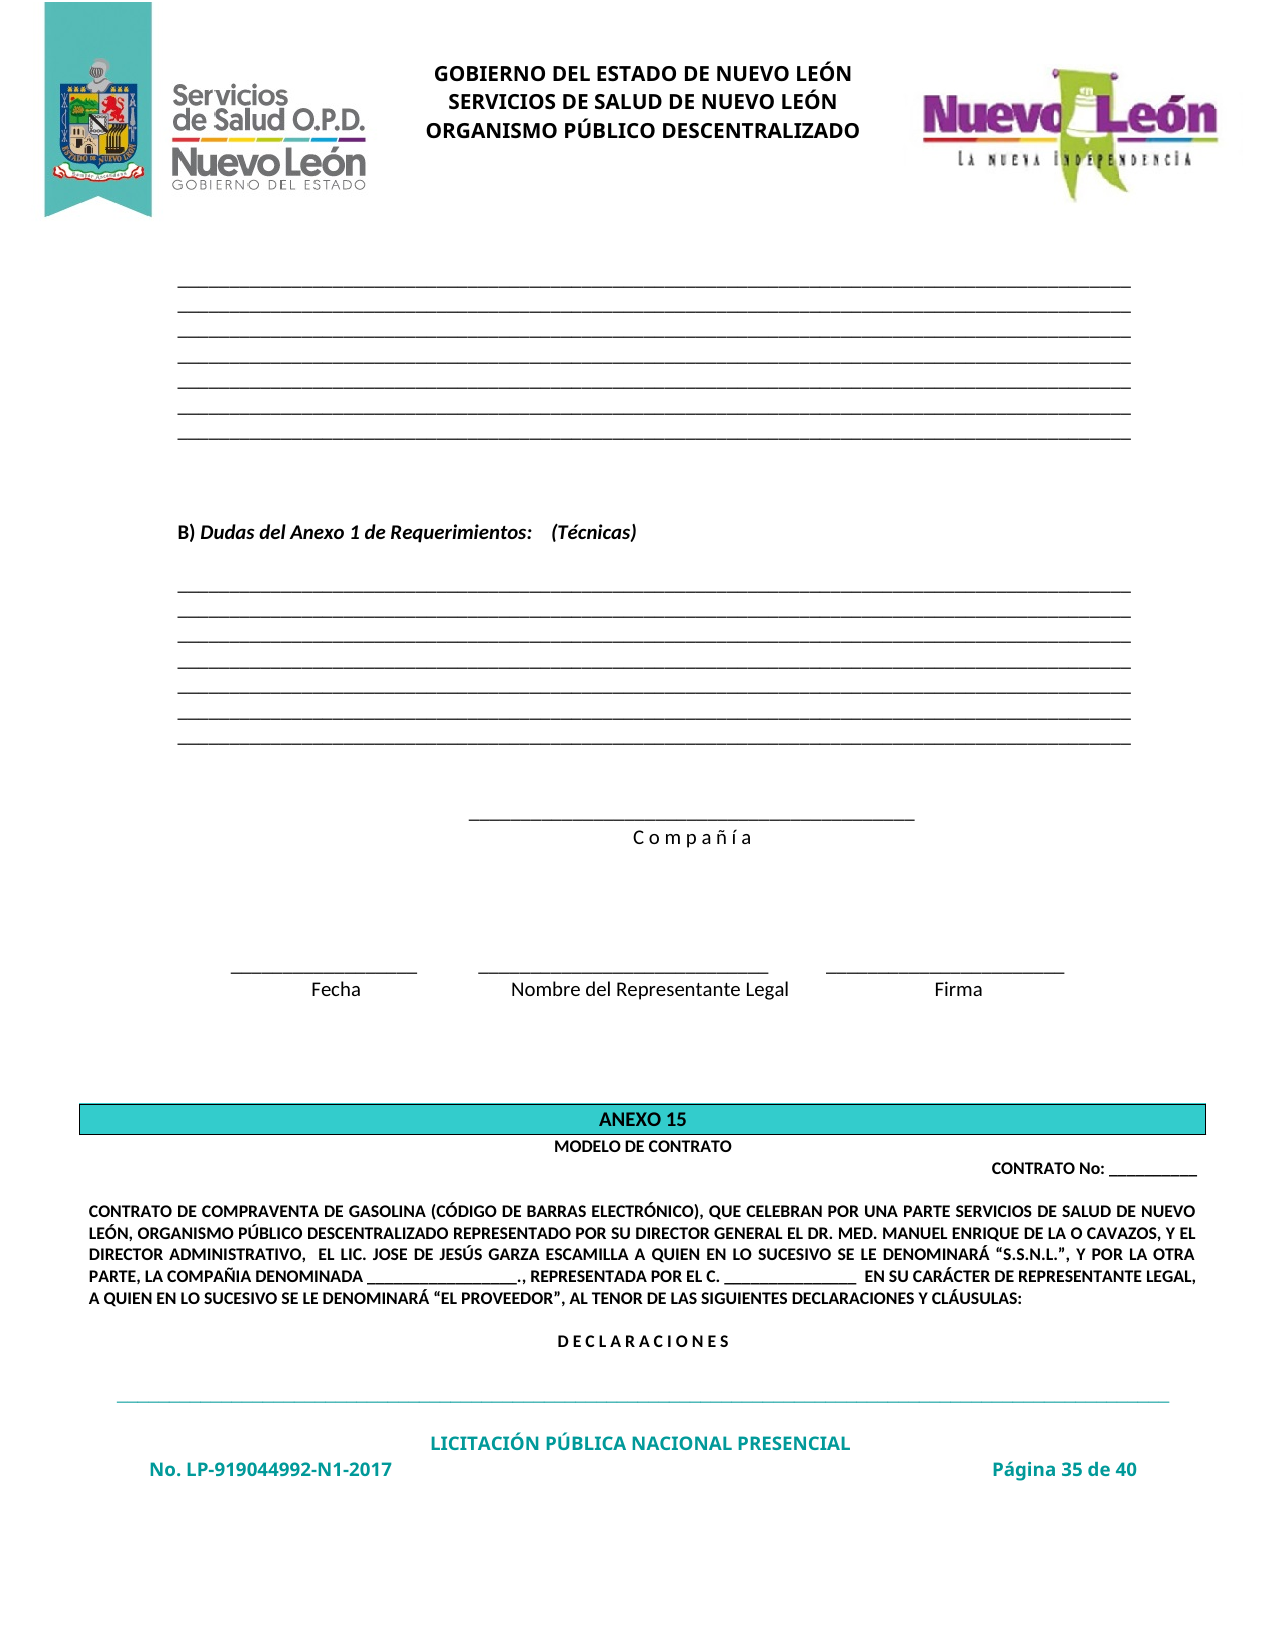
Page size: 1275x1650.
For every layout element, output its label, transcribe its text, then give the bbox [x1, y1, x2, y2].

text ____________________________________________________________________________________________ [177, 646, 1200, 671]
picture [15, 2, 1249, 229]
text ____________________________________________________________________________________________ [177, 341, 1200, 366]
text C o m p a ñ í a [177, 824, 1207, 849]
text MODELO DE CONTRATO [89, 1135, 1197, 1157]
text Fecha Nombre del Representante Legal Firma [89, 976, 1207, 1002]
text ____________________________________________________________________________________________ [177, 265, 1200, 290]
text ____________________________________________________________________________________________ [177, 316, 1200, 341]
text ____________________________________________________________________________________________ [177, 417, 1200, 443]
text ____________________________________________________________________________________________ [177, 671, 1200, 697]
text ____________________________________________________________________________________________ [177, 392, 1200, 417]
text ___________________________________________ [177, 798, 1207, 824]
text CONTRATO DE COMPRAVENTA DE GASOLINA (CÓDIGO DE BARRAS ELECTRÓNICO), QUE CELEBRAN POR UNA PARTE SERVICIOS DE SALUD DE NUEVO LEÓN, ORGANISMO PÚBLICO DESCENTRALIZADO REPRESENTADO POR SU DIRECTOR GENERAL EL DR. MED. MANUEL ENRIQUE DE LA O CAVAZOS, Y EL DIRECTOR ADMINISTRATIVO, EL LIC. JOSE DE JESÚS GARZA ESCAMILLA A QUIEN EN LO SUCESIVO SE LE DENOMINARÁ “S.S.N.L.”, Y POR LA OTRA PARTE, LA COMPAÑIA DENOMINADA _________________., REPRESENTADA POR EL C. _______________ EN SU CARÁCTER DE REPRESENTANTE LEGAL, A QUIEN EN LO SUCESIVO SE LE DENOMINARÁ “EL PROVEEDOR”, AL TENOR DE LAS SIGUIENTES DECLARACIONES Y CLÁUSULAS: [89, 1200, 1198, 1308]
text ____________________________________________________________________________________________ [177, 570, 1200, 595]
text ____________________________________________________________________________________________ [177, 722, 1200, 748]
text ANEXO 15 [80, 1105, 1205, 1134]
text ____________________________________________________________________________________________ [177, 697, 1200, 722]
text __________________ ____________________________ _______________________ [89, 951, 1207, 976]
text ____________________________________________________________________________________________ [177, 366, 1200, 392]
text ____________________________________________________________________________________________ [177, 595, 1200, 621]
subtitle D E C L A R A C I O N E S [89, 1330, 1197, 1352]
text ____________________________________________________________________________________________ [177, 290, 1200, 316]
text ____________________________________________________________________________________________ [177, 621, 1200, 646]
text CONTRATO No: __________ [89, 1157, 1197, 1178]
text B) Dudas del Anexo 1 de Requerimientos: (Técnicas) [177, 519, 1197, 544]
